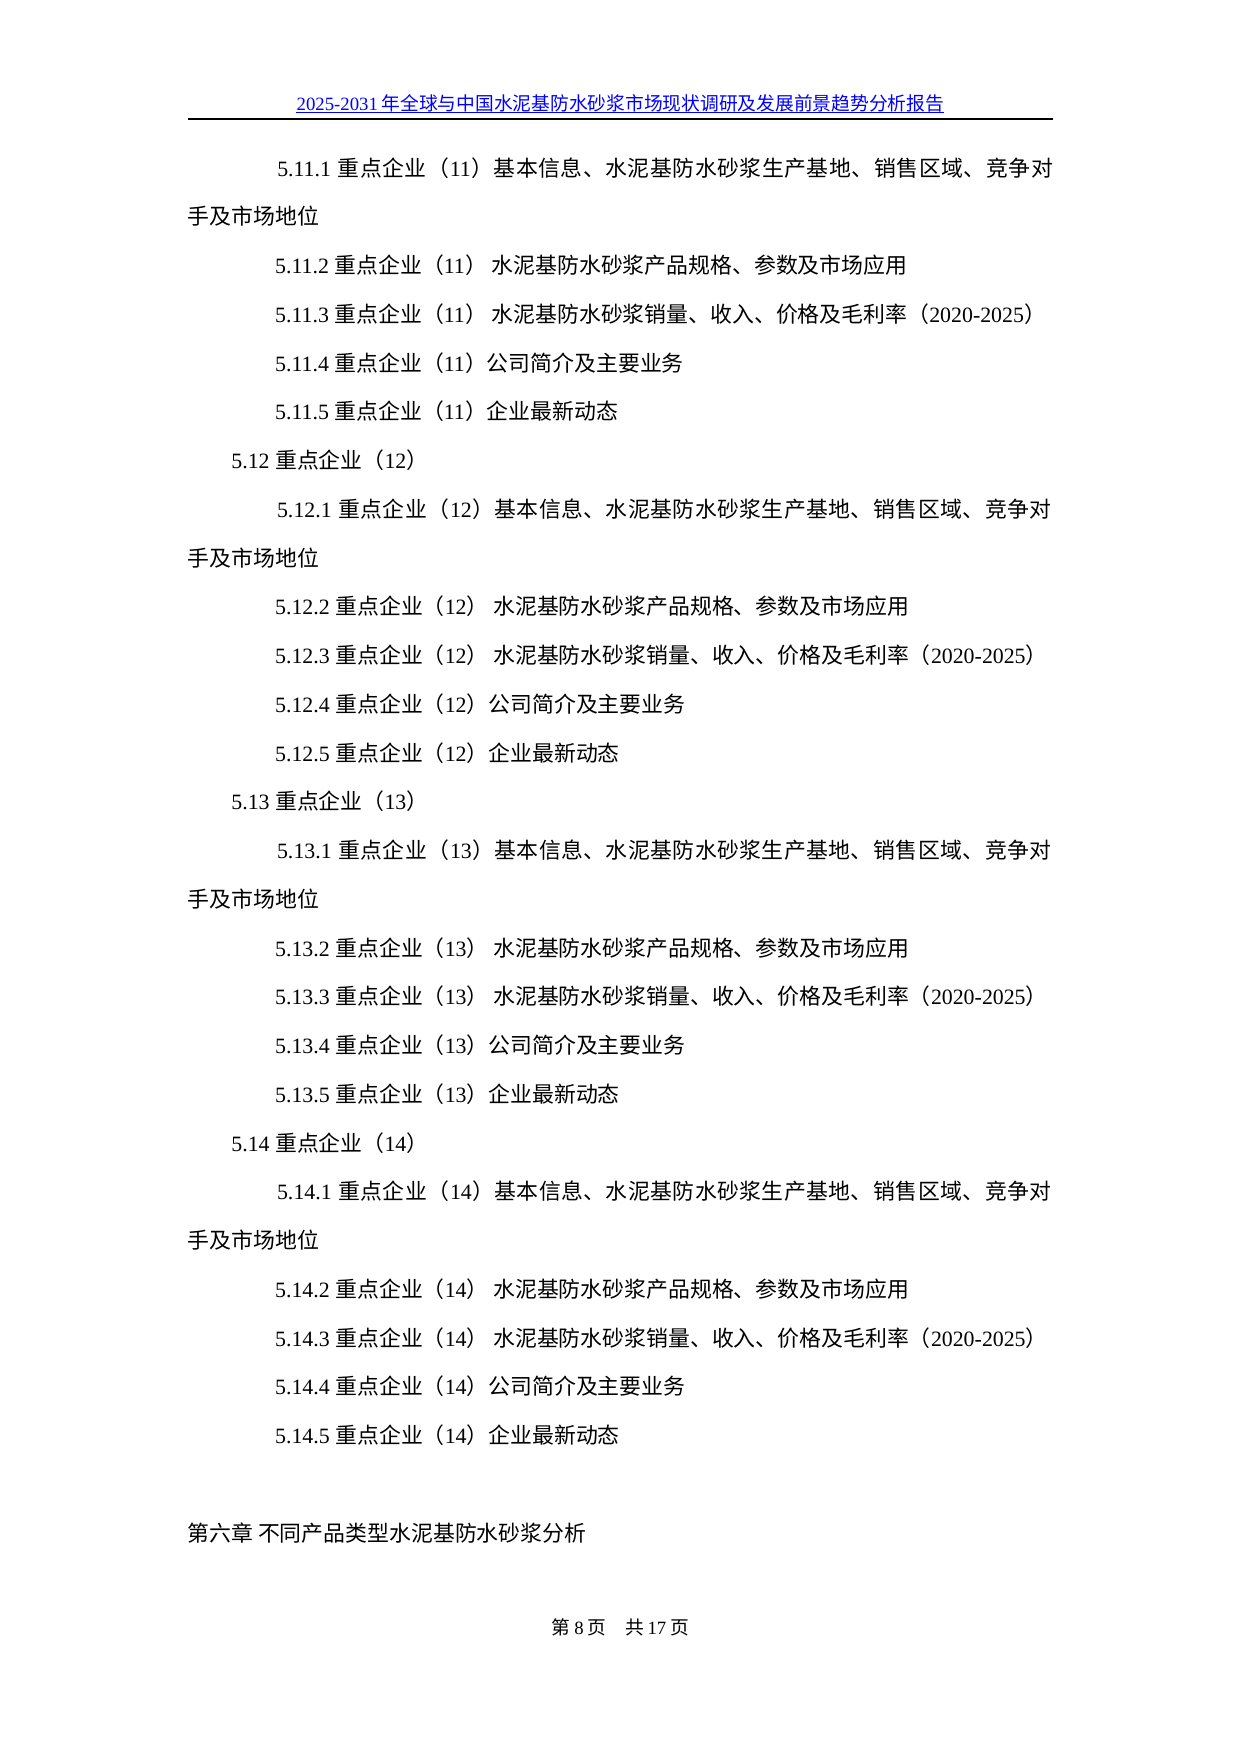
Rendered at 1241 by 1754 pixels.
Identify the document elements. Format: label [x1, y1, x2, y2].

text [187, 150, 1053, 1548]
